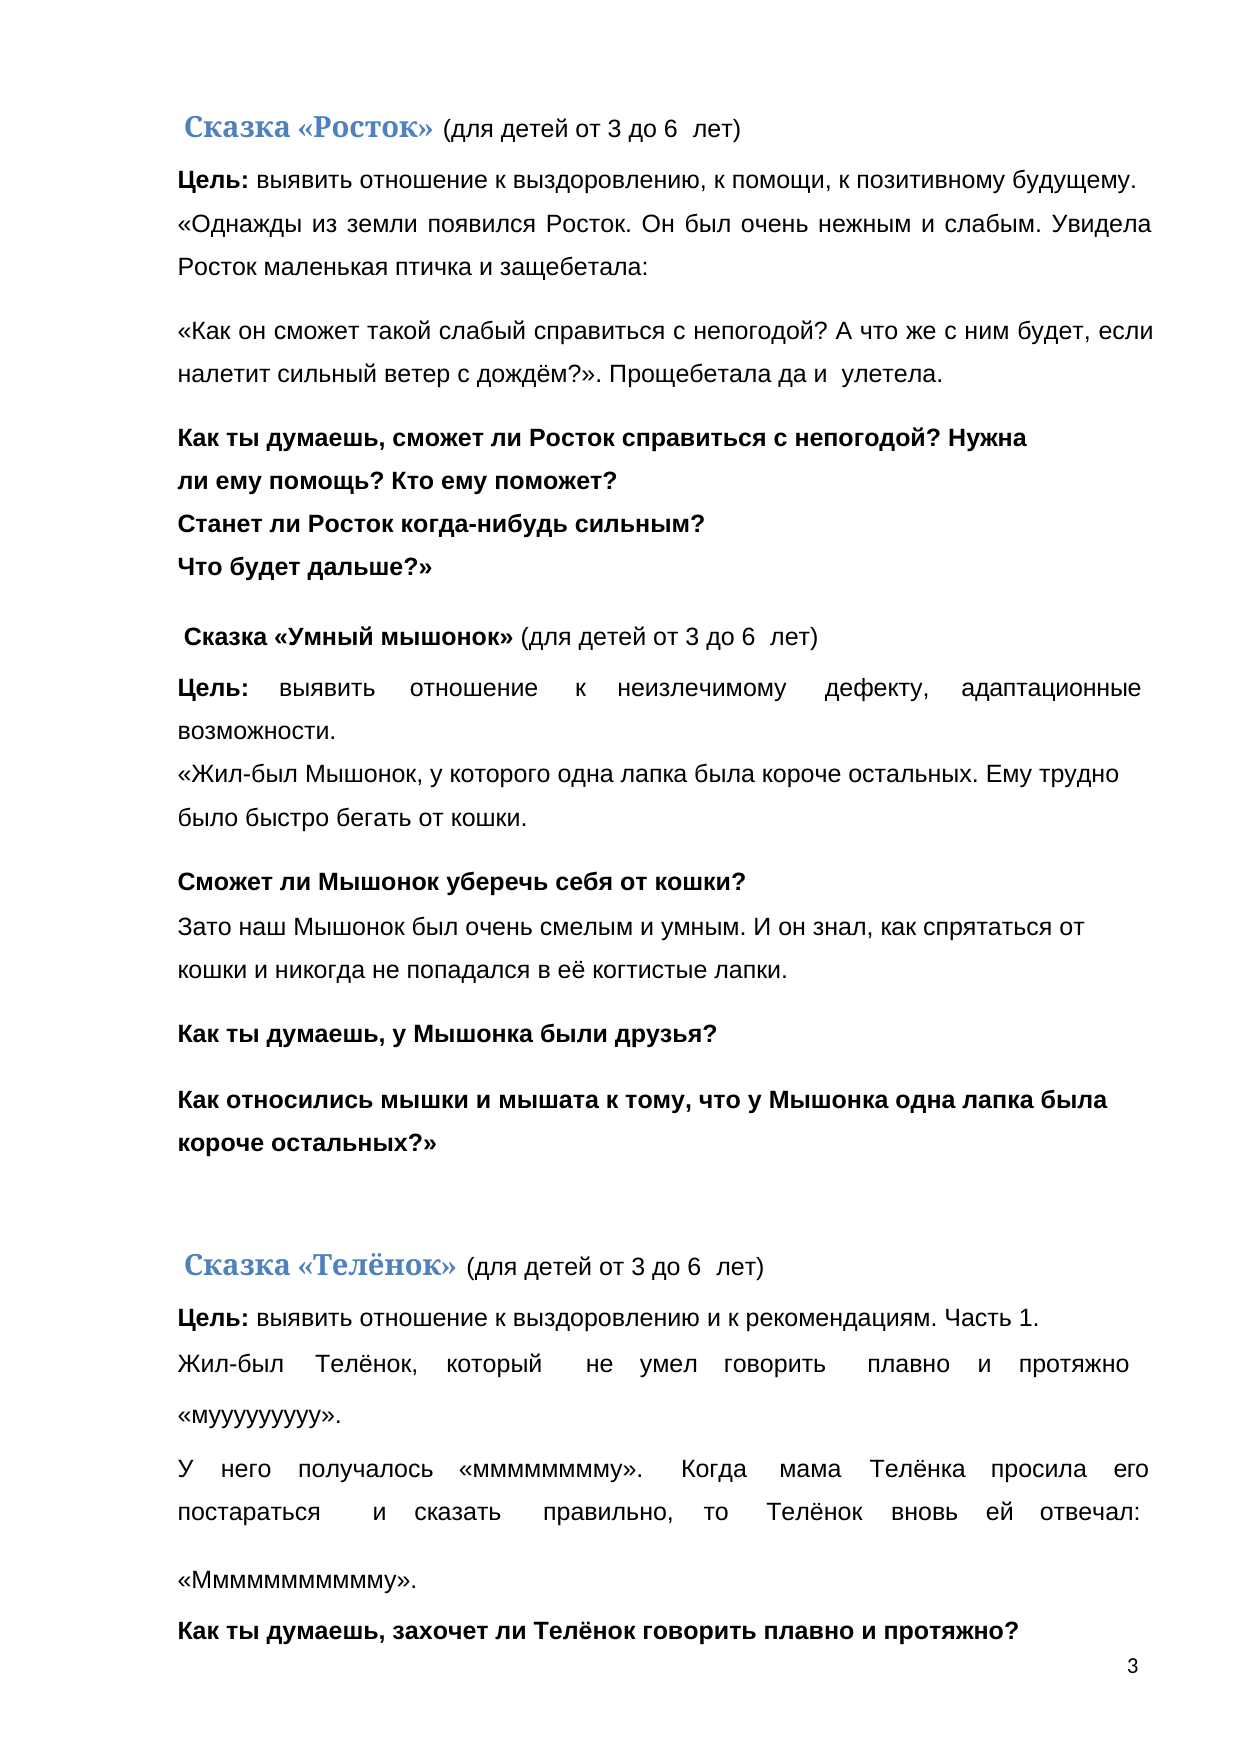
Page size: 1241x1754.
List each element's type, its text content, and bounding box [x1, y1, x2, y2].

text «Как он сможет такой слабый справиться с непогодой? А что же с ним будет, если налетит сильный ветер с дождём?». Прощебетала да и улетела. [177, 316, 1155, 388]
text Цель: выявить отношение к выздоровлению и к рекомендациям. Часть 1. [177, 1303, 1053, 1332]
text Сказка «Росток» (для детей от 3 до 6 лет) [184, 108, 1176, 144]
text «Жил-был Мышонок, у которого одна лапка была короче остальных. Ему трудно было быстро бегать от кошки. [177, 759, 1176, 832]
subtitle Как ты думаешь, захочет ли Телёнок говорить плавно и протяжно? [177, 1616, 1176, 1644]
subtitle Как ты думаешь, сможет ли Росток справиться с непогодой? Нужна ли ему помощь? Кто ему поможет? [177, 423, 1053, 495]
text «мууууууууу». [177, 1400, 1176, 1429]
text «Однажды из земли появился Росток. Он был очень нежным и слабым. Увидела Росток маленькая птичка и защебетала: [177, 209, 1153, 281]
text Как относились мышки и мышата к тому, что у Мышонка одна лапка была короче остальных?» [177, 1084, 1154, 1157]
text Сказка «Умный мышонок» (для детей от 3 до 6 лет) [184, 616, 1176, 652]
text Цель: выявить отношение к неизлечимому дефекту, адаптационные возможности. [177, 673, 1153, 745]
text У него получалось «мммммммму». Когда мама Телёнка просила его постараться и сказать правильно, то Телёнок вновь ей отвечал: [177, 1454, 1153, 1526]
subtitle Как ты думаешь, у Мышонка были друзья? [177, 1019, 1176, 1047]
text Сказка «Телёнок» (для детей от 3 до 6 лет) [184, 1246, 1176, 1282]
text Жил-был Телёнок, который не умел говорить плавно и протяжно [177, 1346, 1176, 1379]
text «Ммммммммммму». [177, 1561, 1176, 1595]
text Зато наш Мышонок был очень смелым и умным. И он знал, как спрятаться от кошки и никогда не попадался в её когтистые лапки. [177, 912, 1154, 983]
subtitle Сможет ли Мышонок уберечь себя от кошки? [177, 867, 1176, 896]
text Цель: выявить отношение к выздоровлению, к помощи, к позитивному будущему. [177, 165, 1152, 194]
text Станет ли Росток когда-нибудь сильным? Что будет дальше?» [177, 509, 740, 581]
